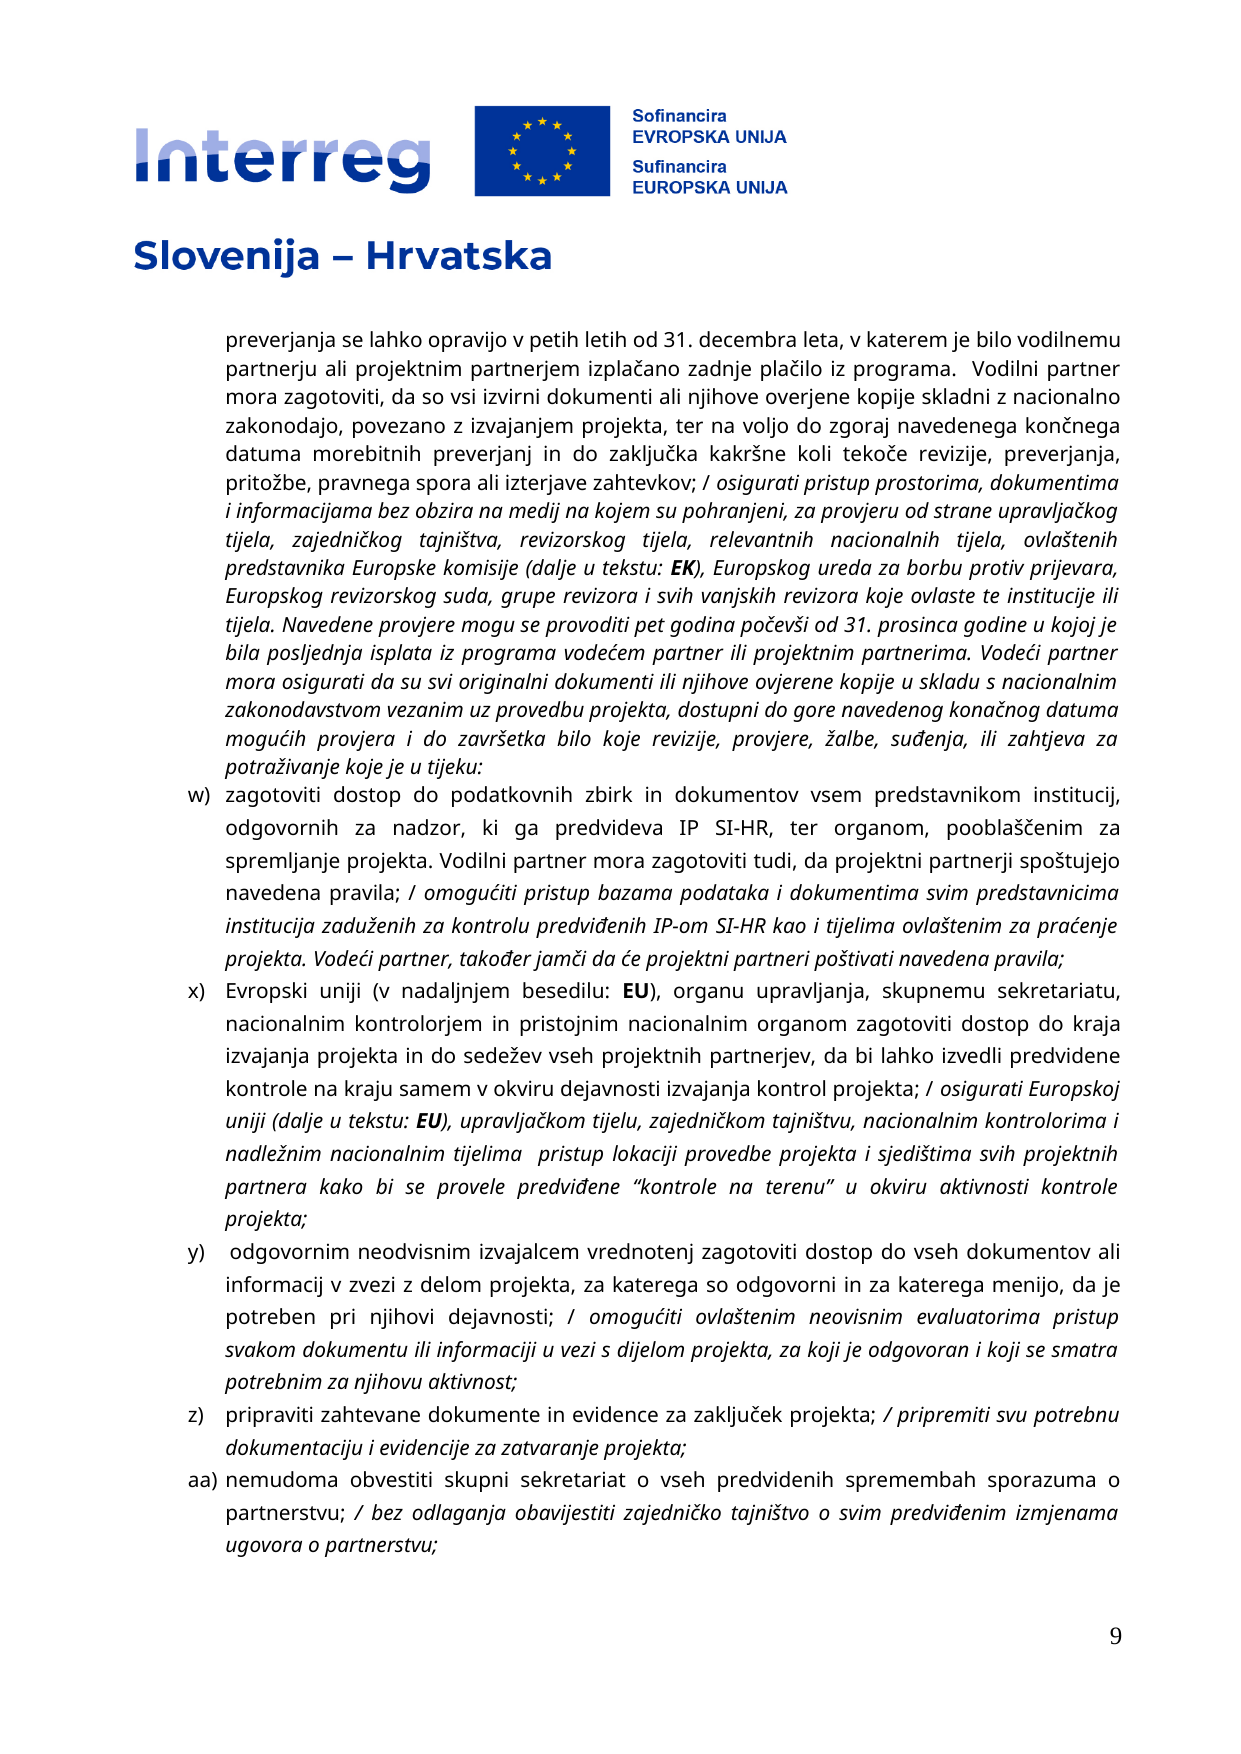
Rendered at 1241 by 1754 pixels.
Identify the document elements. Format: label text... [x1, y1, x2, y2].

list odgovornim neodvisnim izvajalcem vrednotenj zagotoviti dostop do vseh dokumentov ali informacij v zvezi z delom projekta, za katerega so odgovorni in za katerega menijo, da je potreben pri njihovi dejavnosti; / omogućiti ovlaštenim neovisnim evaluatorima pristup svakom dokumentu ili informaciji u vezi s dijelom projekta, za koji je odgovoran i koji se smatra potrebnim za njihovu aktivnost; [188, 1237, 1122, 1396]
list nemudoma obvestiti skupni sekretariat o vseh predvidenih spremembah sporazuma o partnerstvu; / bez odlaganja obavijestiti zajedničko tajništvo o svim predviđenim izmjenama ugovora o partnerstvu; [188, 1465, 1122, 1559]
list zagotoviti dostop do podatkovnih zbirk in dokumentov vsem predstavnikom institucij, odgovornih za nadzor, ki ga predvideva IP SI-HR, ter organom, pooblaščenim za spremljanje projekta. Vodilni partner mora zagotoviti tudi, da projektni partnerji spoštujejo navedena pravila; / omogućiti pristup bazama podataka i dokumentima svim predstavnicima institucija zaduženih za kontrolu predviđenih IP-om SI-HR kao i tijelima ovlaštenim za praćenje projekta. Vodeći partner, također jamči da će projektni partneri poštivati navedena pravila; [188, 781, 1122, 972]
list pripraviti zahtevane dokumente in evidence za zaključek projekta; / pripremiti svu potrebnu dokumentaciju i evidencije za zatvaranje projekta; [188, 1400, 1122, 1461]
picture [118, 75, 866, 297]
list Evropski uniji (v nadaljnjem besedilu: EU), organu upravljanja, skupnemu sekretariatu, nacionalnim kontrolorjem in pristojnim nacionalnim organom zagotoviti dostop do kraja izvajanja projekta in do sedežev vseh projektnih partnerjev, da bi lahko izvedli predvidene kontrole na kraju samem v okviru dejavnosti izvajanja kontrol projekta; / osigurati Europskoj uniji (dalje u tekstu: EU), upravljačkom tijelu, zajedničkom tajništvu, nacionalnim kontrolorima i nadležnim nacionalnim tijelima pristup lokaciji provedbe projekta i sjedištima svih projektnih partnera kako bi se provele predviđene “kontrole na terenu” u okviru aktivnosti kontrole projekta; [188, 976, 1122, 1233]
